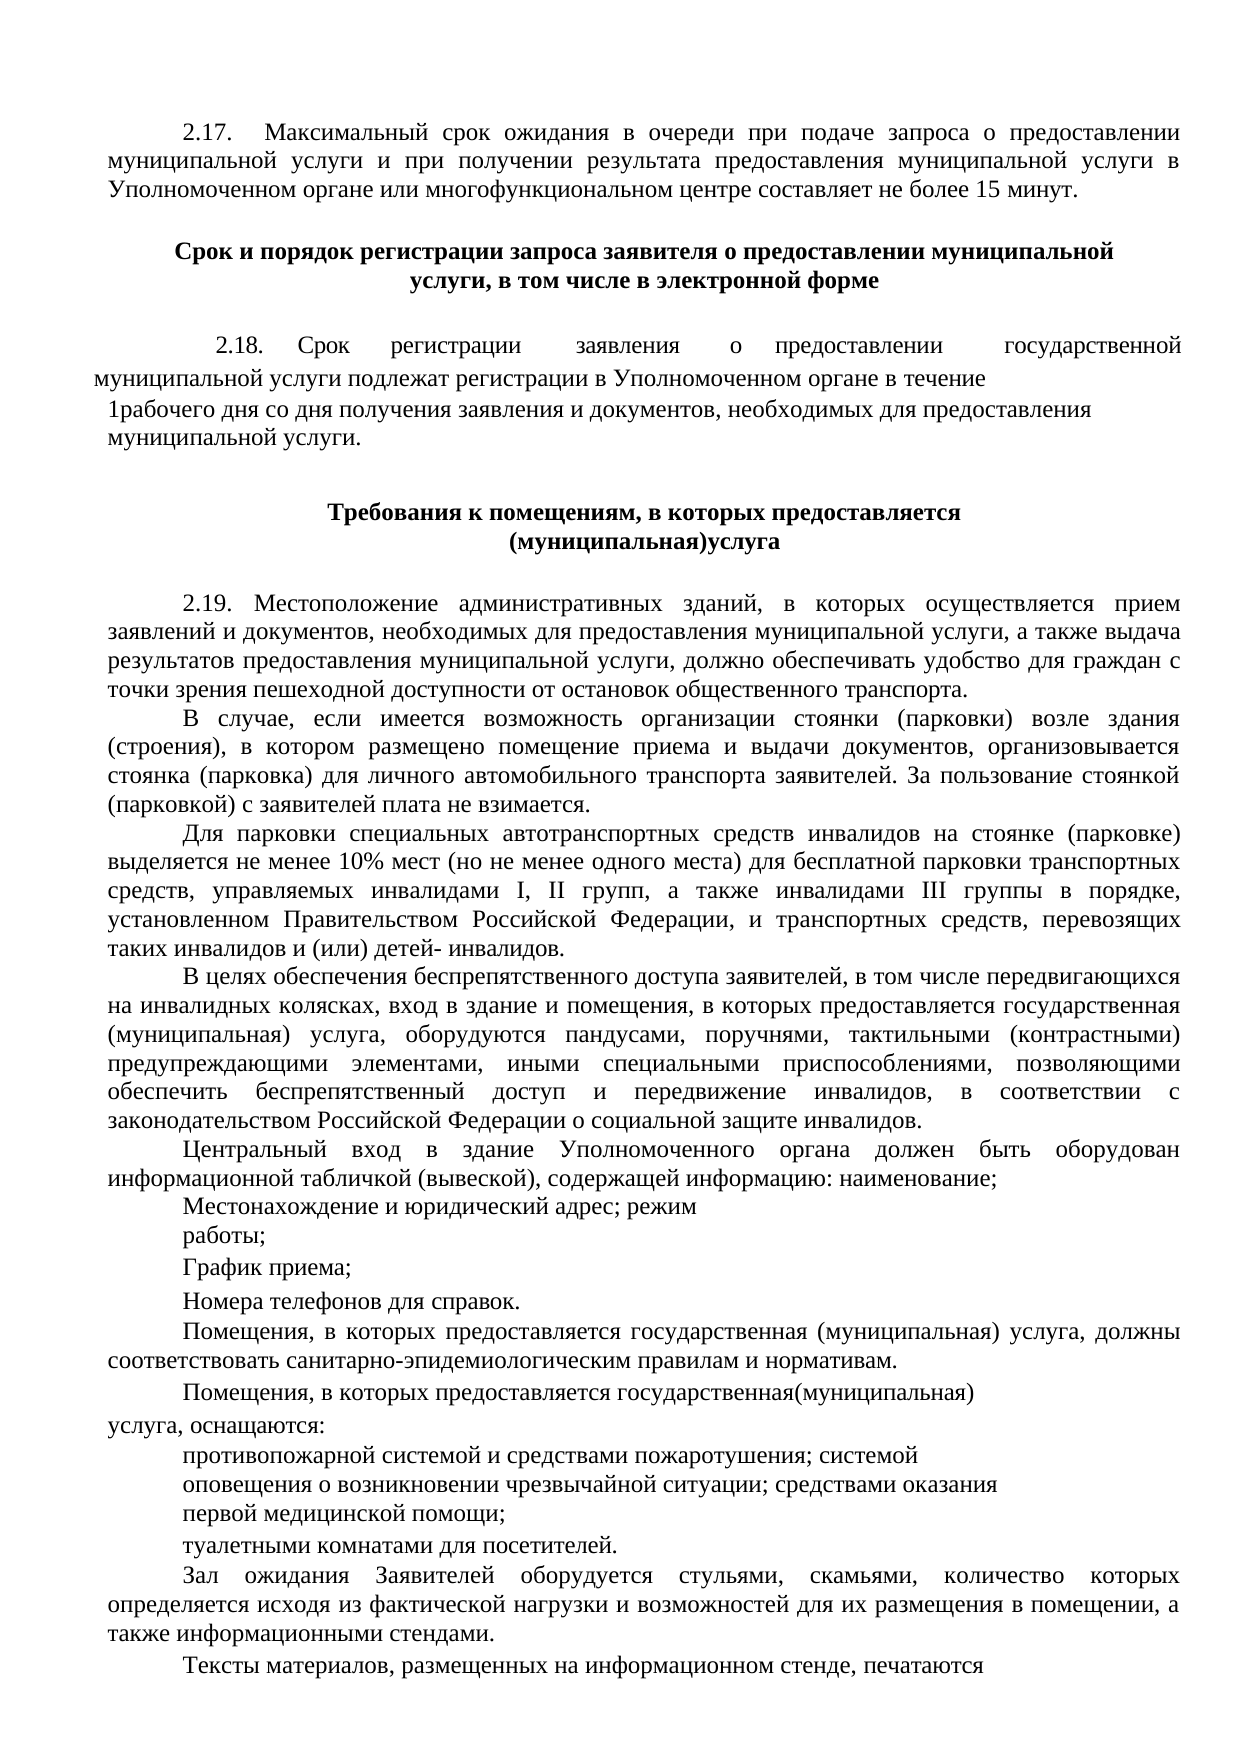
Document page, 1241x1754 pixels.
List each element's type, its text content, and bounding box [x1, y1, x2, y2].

text Помещения, в которых предоставляется государственная (муниципальная) услуга, должны соответствовать санитарно-эпидемиологическим правилам и нормативам. [107, 1316, 1181, 1373]
text туалетными комнатами для посетителей. [182, 1527, 1196, 1561]
text муниципальной услуги подлежат регистрации в Уполномоченном органе в течение [94, 360, 1180, 394]
text противопожарной системой и средствами пожаротушения; системой оповещения о возникновении чрезвычайной ситуации; средствами оказания первой медицинской помощи; [182, 1441, 1031, 1527]
text В случае, если имеется возможность организации стоянки (парковки) возле здания (строения), в котором размещено помещение приема и выдачи документов, организовывается стоянка (парковка) для личного автомобильного транспорта заявителей. За пользование стоянкой (парковкой) с заявителей плата не взимается. [107, 703, 1181, 818]
text Центральный вход в здание Уполномоченного органа должен быть оборудован информационной табличкой (вывеской), содержащей информацию: наименование; [107, 1134, 1181, 1191]
text 1рабочего дня со дня получения заявления и документов, необходимых для предоставления муниципальной услуги. [107, 394, 1196, 451]
text Тексты материалов, размещенных на информационном стенде, печатаются [182, 1647, 1196, 1680]
text услуга, оснащаются: [107, 1407, 1196, 1441]
subtitle Срок и порядок регистрации запроса заявителя о предоставлении муниципальной услуги, в том числе в электронной форме [136, 236, 1153, 294]
text Для парковки специальных автотранспортных средств инвалидов на стоянке (парковке) выделяется не менее 10% мест (но не менее одного места) для бесплатной парковки транспортных средств, управляемых инвалидами I, II групп, а также инвалидами III группы в порядке, установленном Правительством Российской Федерации, и транспортных средств, перевозящих таких инвалидов и (или) детей- инвалидов. [107, 818, 1182, 961]
text Номера телефонов для справок. [182, 1282, 1196, 1316]
text Помещения, в которых предоставляется государственная(муниципальная) [182, 1373, 1196, 1407]
list Срок регистрации заявления о предоставлении государственной [94, 327, 1182, 360]
list Местоположение административных зданий, в которых осуществляется прием заявлений и документов, необходимых для предоставления муниципальной услуги, а также выдача результатов предоставления муниципальной услуги, должно обеспечивать удобство для граждан с точки зрения пешеходной доступности от остановок общественного транспорта. [107, 588, 1181, 703]
list Максимальный срок ожидания в очереди при подаче запроса о предоставлении муниципальной услуги и при получении результата предоставления муниципальной услуги в Уполномоченном органе или многофункциональном центре составляет не более 15 минут. [107, 117, 1181, 203]
text График приема; [182, 1249, 1196, 1282]
text В целях обеспечения беспрепятственного доступа заявителей, в том числе передвигающихся на инвалидных колясках, вход в здание и помещения, в которых предоставляется государственная (муниципальная) услуга, оборудуются пандусами, поручнями, тактильными (контрастными) предупреждающими элементами, иными специальными приспособлениями, позволяющими обеспечить беспрепятственный доступ и передвижение инвалидов, в соответствии с законодательством Российской Федерации о социальной защите инвалидов. [107, 961, 1181, 1134]
text Местонахождение и юридический адрес; режим работы; [182, 1191, 761, 1249]
text (муниципальная)услуга [94, 526, 1195, 555]
text Зал ожидания Заявителей оборудуется стульями, скамьями, количество которых определяется исходя из фактической нагрузки и возможностей для их размещения в помещении, а также информационными стендами. [107, 1561, 1181, 1647]
subtitle Требования к помещениям, в которых предоставляется [94, 497, 1194, 526]
